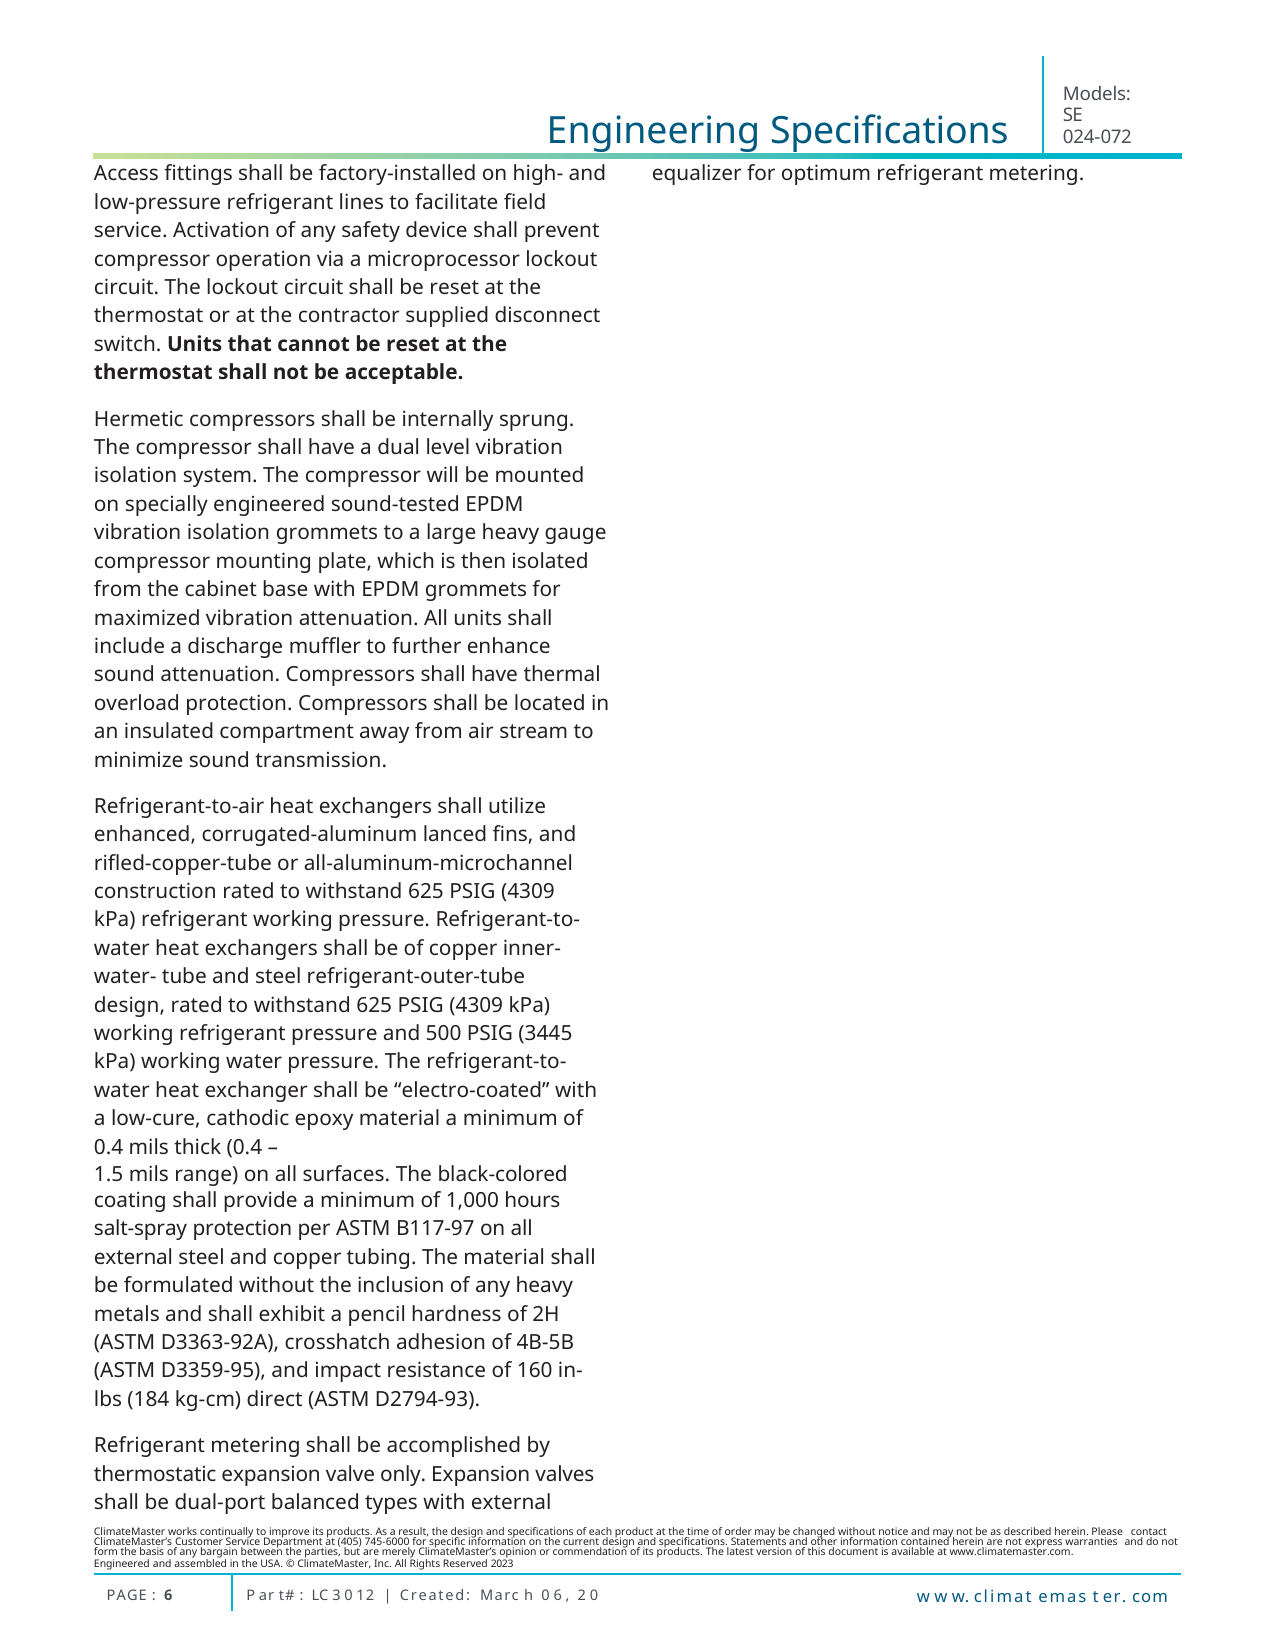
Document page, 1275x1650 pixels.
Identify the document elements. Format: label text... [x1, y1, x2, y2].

text Hermetic compressors shall be internally sprung. The compressor shall have a dual level vibration isolation system. The compressor will be mounted on specially engineered sound-tested EPDM [94, 404, 594, 517]
text Refrigerant-to-air heat exchangers shall utilize enhanced, corrugated-aluminum lanced fins, and rifled-copper-tube or all-aluminum-microchannel construction rated to withstand 625 PSIG (4309 kPa) refrigerant working pressure. Refrigerant-to-water heat exchangers shall be of copper inner-water- tube and steel refrigerant-outer-tube design, rated to withstand 625 PSIG (4309 kPa) working refrigerant pressure and 500 PSIG (3445 kPa) working water pressure. The refrigerant-to-water heat exchanger shall be “electro-coated” with a low-cure, cathodic epoxy material a minimum of 0.4 mils thick (0.4 – [94, 791, 601, 1160]
picture [93, 153, 1182, 159]
text vibration isolation grommets to a large heavy gauge compressor mounting plate, which is then isolated from the cabinet base with EPDM grommets for maximized vibration attenuation. All units shall include a discharge muffler to further enhance sound attenuation. Compressors shall have thermal overload protection. Compressors shall be located in an insulated compartment away from air stream to minimize sound transmission. [94, 517, 609, 773]
text coating shall provide a minimum of 1,000 hours [94, 1186, 626, 1213]
text salt-spray protection per ASTM B117-97 on all external steel and copper tubing. The material shall be formulated without the inclusion of any heavy metals and shall exhibit a pencil hardness of 2H (ASTM D3363-92A), crosshatch adhesion of 4B-5B (ASTM D3359-95), and impact resistance of 160 in-lbs (184 kg-cm) direct (ASTM D2794-93). [94, 1213, 609, 1412]
text Refrigerant metering shall be accomplished by thermostatic expansion valve only. Expansion valves shall be dual-port balanced types with external equalizer for optimum refrigerant metering. [94, 1430, 609, 1516]
text Access fittings shall be factory-installed on high- and low-pressure refrigerant lines to facilitate field service. Activation of any safety device shall prevent compressor operation via a microprocessor lockout circuit. The lockout circuit shall be reset at the thermostat or at the contractor supplied disconnect switch. Units that cannot be reset at the thermostat shall not be acceptable. [94, 158, 608, 386]
text Refrigerant metering shall be accomplished by thermostatic expansion valve only. Expansion valves shall be dual-port balanced types with external equalizer for optimum refrigerant metering. [652, 158, 1178, 187]
text 1.5 mils range) on all surfaces. The black-colored [94, 1160, 626, 1186]
